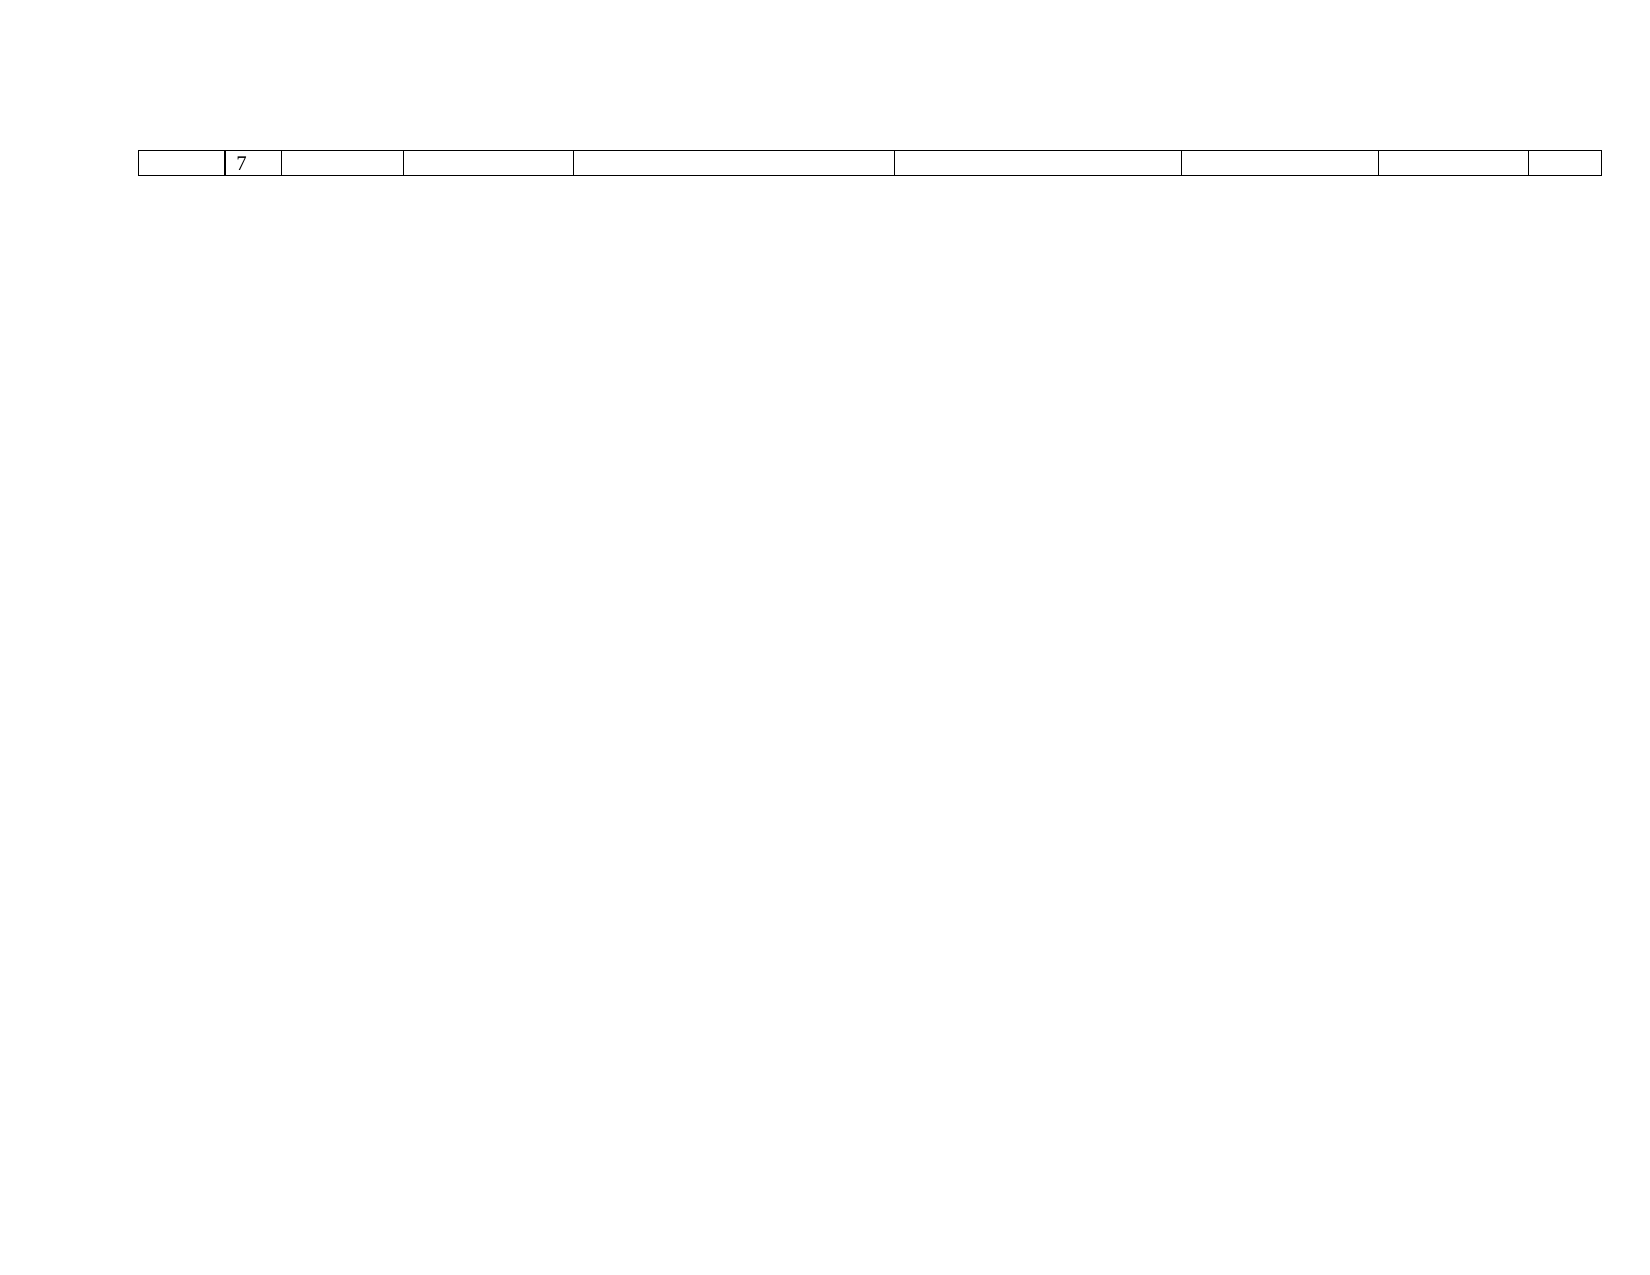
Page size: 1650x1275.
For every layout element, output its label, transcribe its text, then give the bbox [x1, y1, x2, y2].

table_cell [404, 151, 573, 175]
table_cell [574, 151, 894, 175]
table_cell 7 [226, 151, 281, 175]
table_cell [282, 151, 403, 175]
table_cell [1182, 151, 1378, 175]
table_cell [895, 151, 1181, 175]
table_cell [1529, 151, 1601, 175]
table_cell [1379, 151, 1528, 175]
